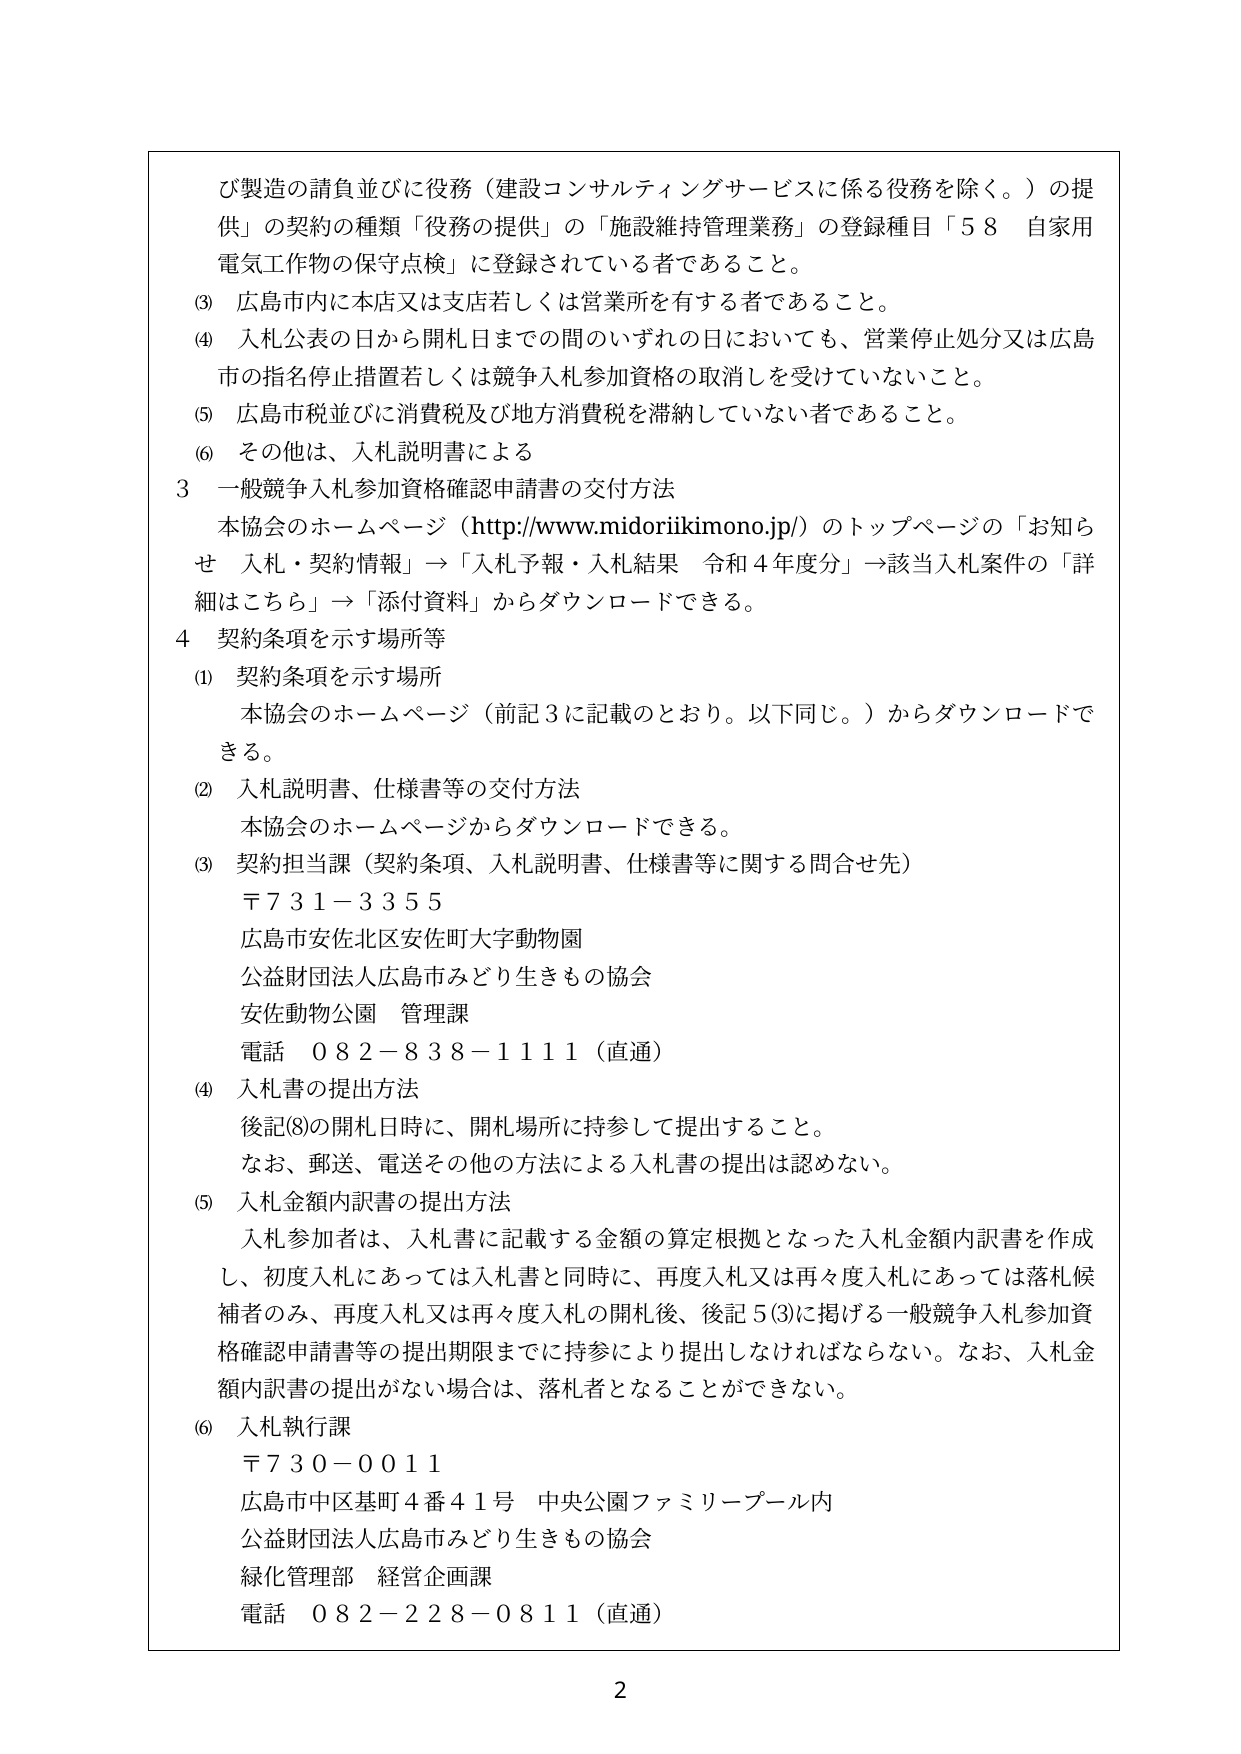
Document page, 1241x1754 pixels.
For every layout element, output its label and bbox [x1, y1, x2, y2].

table_header [149, 152, 1119, 1649]
